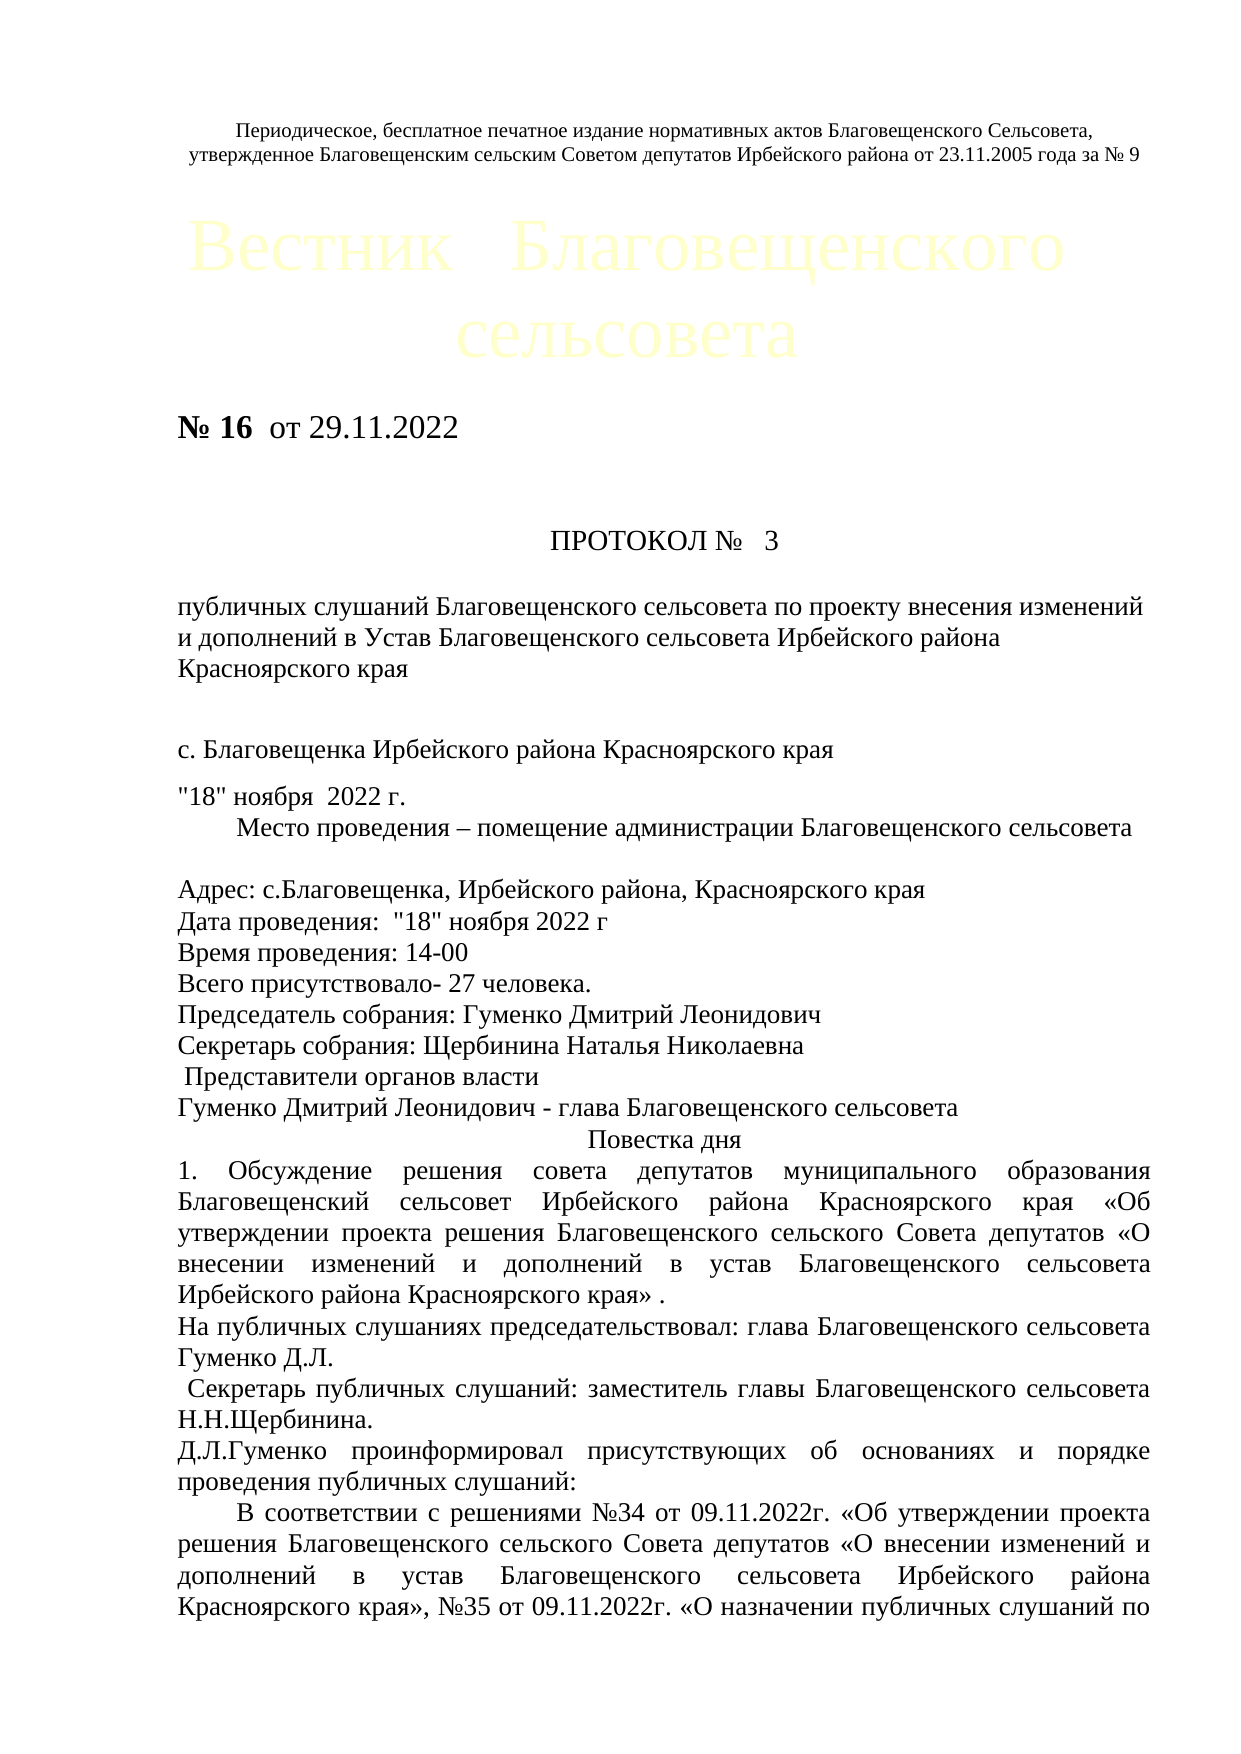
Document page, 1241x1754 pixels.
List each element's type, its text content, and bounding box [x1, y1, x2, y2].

text Секретарь собрания: Щербинина Наталья Николаевна [177, 1029, 1152, 1060]
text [177, 1496, 1152, 1621]
text Адрес: с.Благовещенка, Ирбейского района, Красноярского края [177, 873, 1152, 905]
text Всего присутствовало- 27 человека. [177, 967, 1152, 998]
text Место проведения – помещение администрации Благовещенского сельсовета [177, 811, 1152, 842]
text ПРОТОКОЛ № 3 [177, 523, 1152, 556]
text Периодическое, бесплатное печатное издание нормативных актов Благовещенского Сельсовета, [177, 118, 1152, 142]
text с. Благовещенка Ирбейского района Красноярского края [177, 733, 1152, 764]
text Дата проведения: "18" ноября 2022 г [177, 905, 1152, 936]
text Представители органов власти [177, 1060, 1152, 1092]
text публичных слушаний Благовещенского сельсовета по проекту внесения изменений и дополнений в Устав Благовещенского сельсовета Ирбейского района Красноярского края [177, 590, 1152, 683]
text Д.Л.Гуменко проинформировал присутствующих об основаниях и порядке проведения публичных слушаний: [177, 1434, 1152, 1496]
text Время проведения: 14-00 [177, 936, 1152, 967]
text утвержденное Благовещенским сельским Советом депутатов Ирбейского района от 23.11.2005 года за № 9 [177, 142, 1152, 166]
text Повестка дня [177, 1123, 1152, 1154]
text На публичных слушаниях председательствовал: глава Благовещенского сельсовета Гуменко Д.Л. [177, 1309, 1152, 1372]
text Председатель собрания: Гуменко Дмитрий Леонидович [177, 998, 1152, 1029]
text 1. Обсуждение решения совета депутатов муниципального образования Благовещенский сельсовет Ирбейского района Красноярского края «Об утверждении проекта решения Благовещенского сельского Совета депутатов «О внесении изменений и дополнений в устав Благовещенского сельсовета Ирбейского района Красноярского края» . [177, 1154, 1152, 1309]
text Секретарь публичных слушаний: заместитель главы Благовещенского сельсовета Н.Н.Щербинина. [177, 1372, 1152, 1434]
text Гуменко Дмитрий Леонидович - глава Благовещенского сельсовета [177, 1092, 1152, 1123]
text № 16 от 29.11.2022 [177, 408, 1152, 446]
text "18" ноября 2022 г. [177, 780, 1152, 811]
